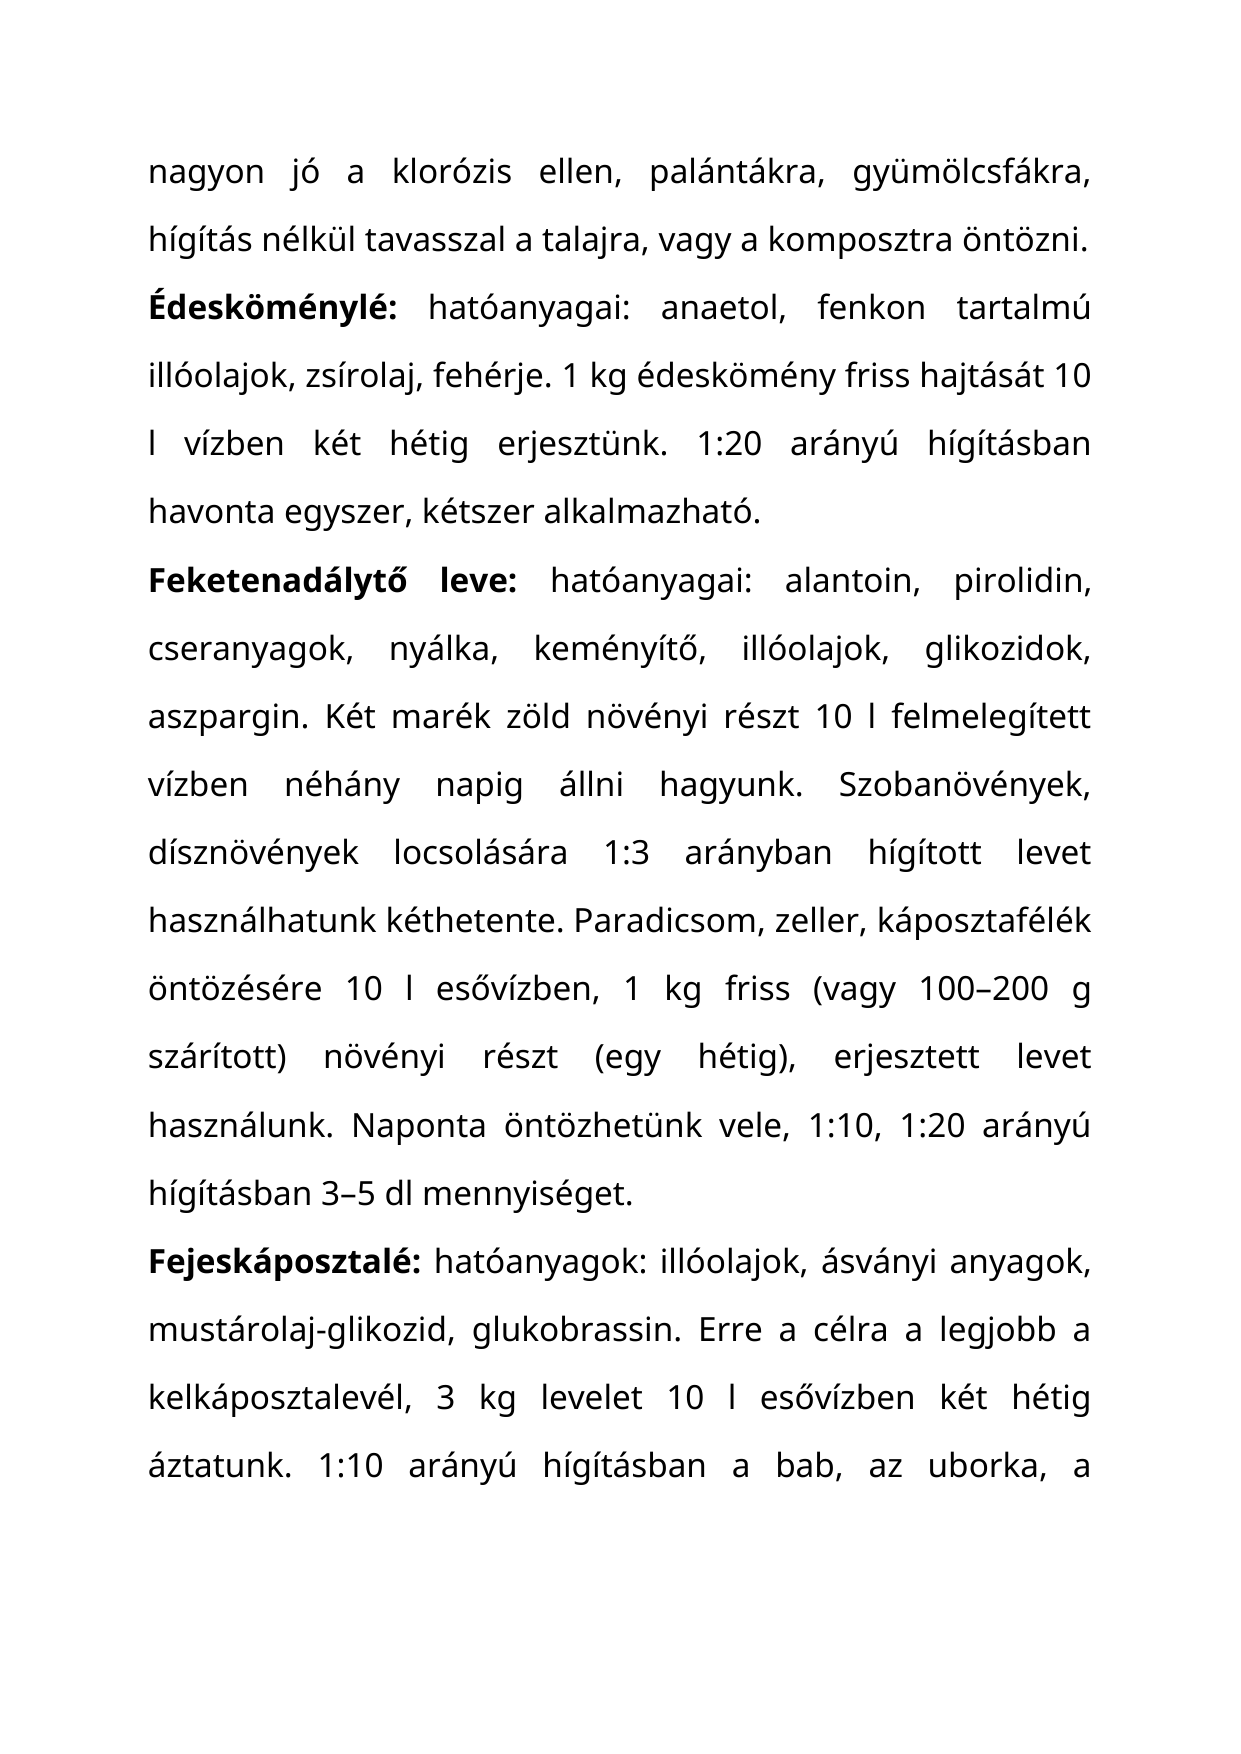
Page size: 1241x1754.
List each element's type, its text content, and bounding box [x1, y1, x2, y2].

text Feketenadálytő leve: hatóanyagai: alantoin, pirolidin, cseranyagok, nyálka, keményítő, illóolajok, glikozidok, aszpargin. Két marék zöld növényi részt 10 l felmelegített vízben néhány napig állni hagyunk. Szobanövények, dísznövények locsolására 1:3 arányban hígított levet használhatunk kéthetente. Paradicsom, zeller, káposztafélék öntözésére 10 l esővízben, 1 kg friss (vagy 100–200 g szárított) növényi részt (egy hétig), erjesztett levet használunk. Naponta öntözhetünk vele, 1:10, 1:20 arányú hígításban 3–5 dl mennyiséget. [148, 556, 1093, 1215]
text Édesköménylé: hatóanyagai: anaetol, fenkon tartalmú illóolajok, zsírolaj, fehérje. 1 kg édeskömény friss hajtását 10 l vízben két hétig erjesztünk. 1:20 arányú hígításban havonta egyszer, kétszer alkalmazható. [148, 284, 1093, 534]
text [148, 1238, 1093, 1487]
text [148, 148, 1093, 261]
